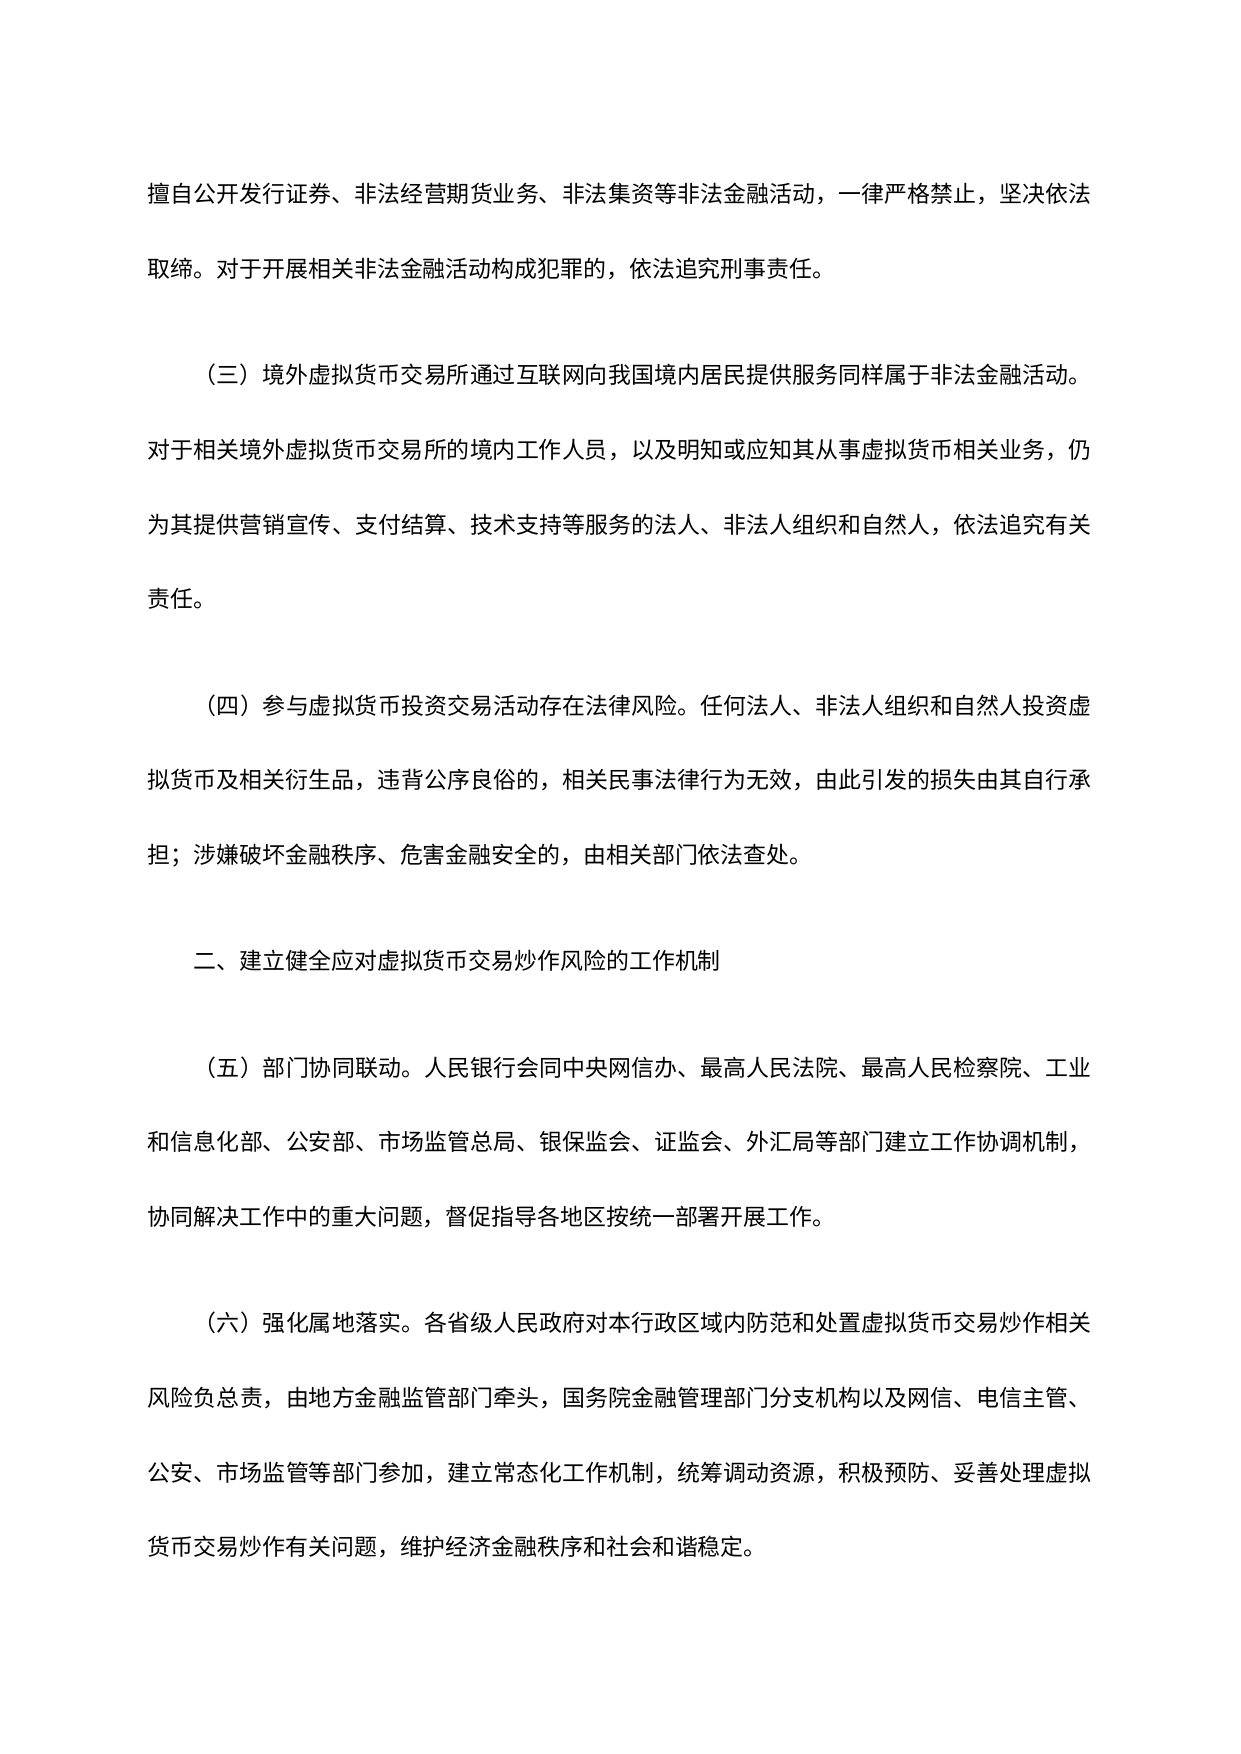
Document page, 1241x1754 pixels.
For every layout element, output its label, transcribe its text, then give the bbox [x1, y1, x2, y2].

text （三）境外虚拟货币交易所通过互联网向我国境内居民提供服务同样属于非法金融活动。对于相关境外虚拟货币交易所的境内工作人员，以及明知或应知其从事虚拟货币相关业务，仍为其提供营销宣传、支付结算、技术支持等服务的法人、非法人组织和自然人，依法追究有关责任。 [148, 341, 1092, 631]
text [148, 161, 1092, 300]
text （五）部门协同联动。人民银行会同中央网信办、最高人民法院、最高人民检察院、工业和信息化部、公安部、市场监管总局、银保监会、证监会、外汇局等部门建立工作协调机制，协同解决工作中的重大问题，督促指导各地区按统一部署开展工作。 [148, 1034, 1092, 1248]
text （四）参与虚拟货币投资交易活动存在法律风险。任何法人、非法人组织和自然人投资虚拟货币及相关衍生品，违背公序良俗的，相关民事法律行为无效，由此引发的损失由其自行承担；涉嫌破坏金融秩序、危害金融安全的，由相关部门依法查处。 [148, 672, 1092, 886]
text 二、建立健全应对虚拟货币交易炒作风险的工作机制 [148, 927, 1092, 992]
text （六）强化属地落实。各省级人民政府对本行政区域内防范和处置虚拟货币交易炒作相关风险负总责，由地方金融监管部门牵头，国务院金融管理部门分支机构以及网信、电信主管、公安、市场监管等部门参加，建立常态化工作机制，统筹调动资源，积极预防、妥善处理虚拟货币交易炒作有关问题，维护经济金融秩序和社会和谐稳定。 [148, 1289, 1092, 1578]
